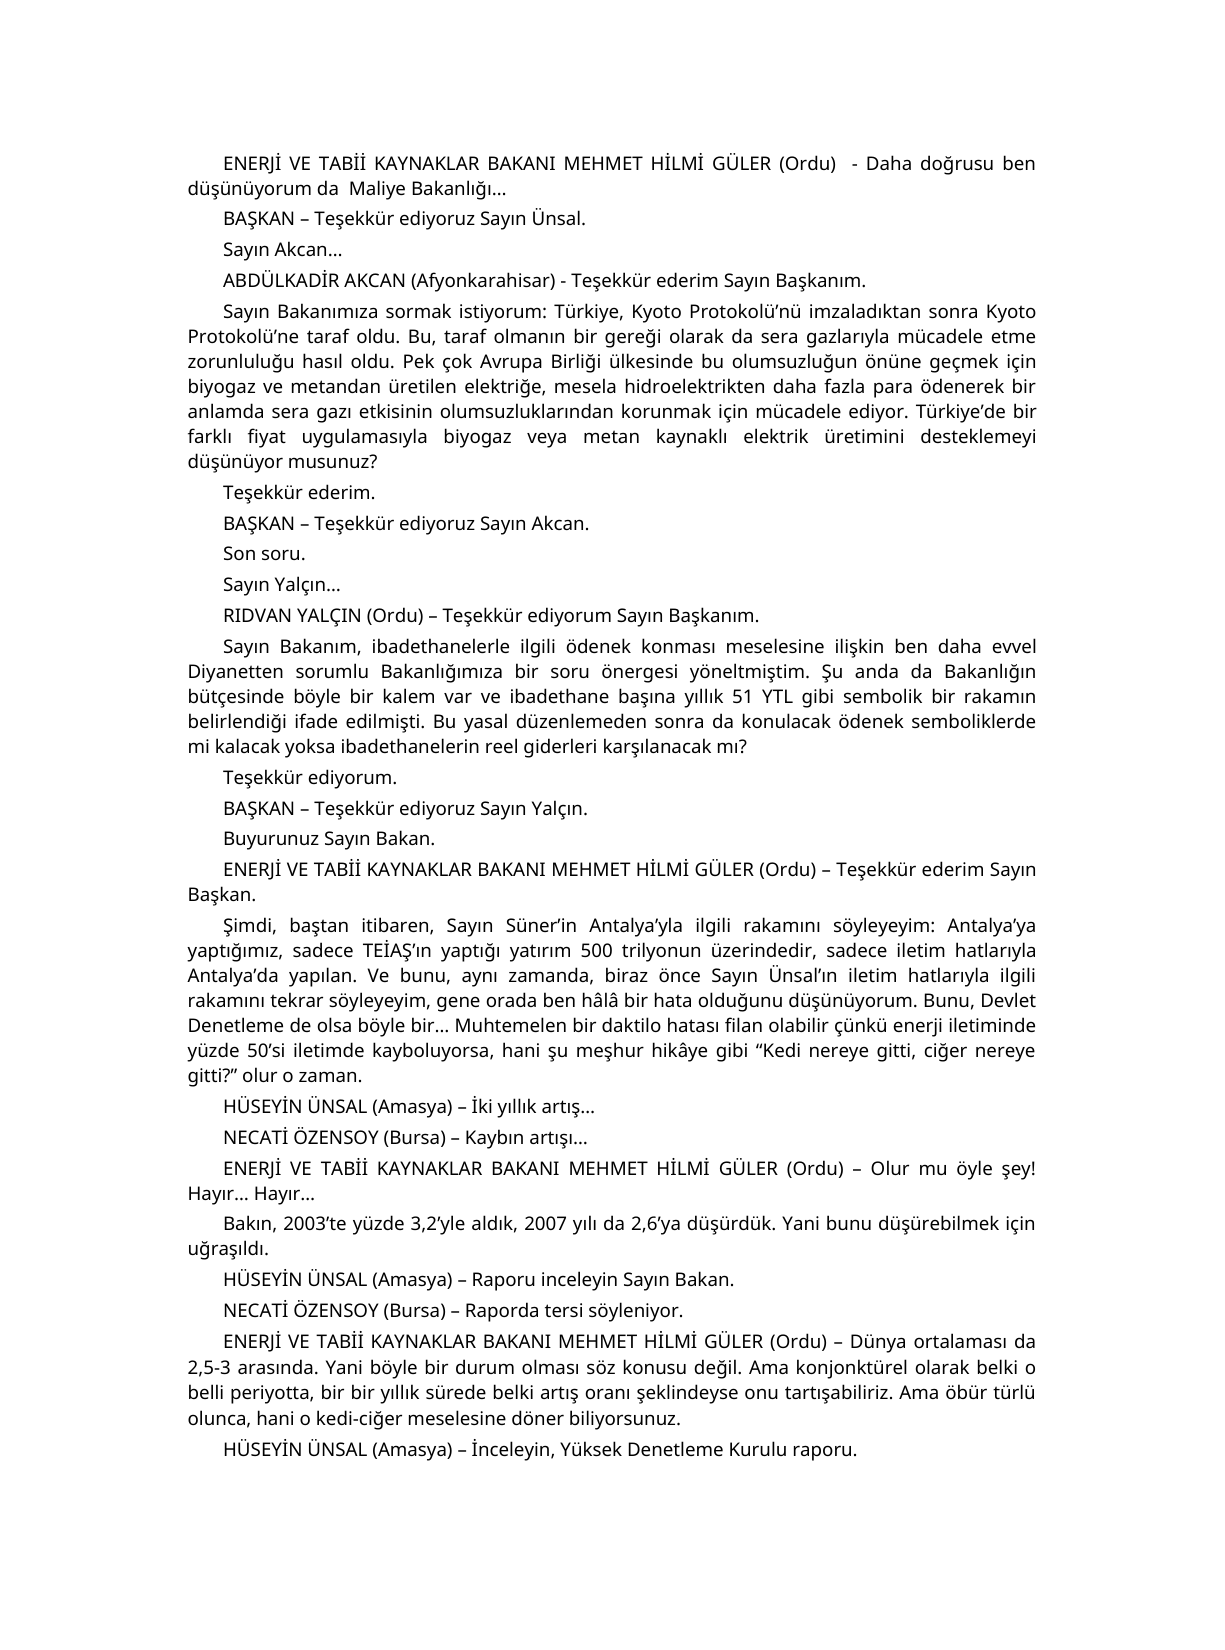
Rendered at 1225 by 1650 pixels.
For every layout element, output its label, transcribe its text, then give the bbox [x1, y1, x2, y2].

text ABDÜLKADİR AKCAN (Afyonkarahisar) - Teşekkür ederim Sayın Başkanım. [187, 267, 1037, 292]
text BAŞKAN – Teşekkür ediyoruz Sayın Akcan. [187, 510, 1037, 535]
text HÜSEYİN ÜNSAL (Amasya) – Raporu inceleyin Sayın Bakan. [187, 1267, 1037, 1292]
text ENERJİ VE TABİİ KAYNAKLAR BAKANI MEHMET HİLMİ GÜLER (Ordu) – Dünya ortalaması da 2,5-3 arasında. Yani böyle bir durum olması söz konusu değil. Ama konjonktürel olarak belki o belli periyotta, bir bir yıllık sürede belki artış oranı şeklindeyse onu tartışabiliriz. Ama öbür türlü olunca, hani o kedi-ciğer meselesine döner biliyorsunuz. [187, 1328, 1037, 1430]
text NECATİ ÖZENSOY (Bursa) – Kaybın artışı… [187, 1124, 1037, 1149]
text Sayın Bakanımıza sormak istiyorum: Türkiye, Kyoto Protokolü’nü imzaladıktan sonra Kyoto Protokolü’ne taraf oldu. Bu, taraf olmanın bir gereği olarak da sera gazlarıyla mücadele etme zorunluluğu hasıl oldu. Pek çok Avrupa Birliği ülkesinde bu olumsuzluğun önüne geçmek için biyogaz ve metandan üretilen elektriğe, mesela hidroelektrikten daha fazla para ödenerek bir anlamda sera gazı etkisinin olumsuzluklarından korunmak için mücadele ediyor. Türkiye’de bir farklı fiyat uygulamasıyla biyogaz veya metan kaynaklı elektrik üretimini desteklemeyi düşünüyor musunuz? [187, 298, 1037, 473]
text BAŞKAN – Teşekkür ediyoruz Sayın Ünsal. [187, 206, 1037, 231]
text Sayın Yalçın… [187, 572, 1037, 597]
text ENERJİ VE TABİİ KAYNAKLAR BAKANI MEHMET HİLMİ GÜLER (Ordu) – Olur mu öyle şey! Hayır… Hayır… [187, 1155, 1037, 1205]
text BAŞKAN – Teşekkür ediyoruz Sayın Yalçın. [187, 795, 1037, 820]
text Teşekkür ederim. [187, 479, 1037, 504]
text Bakın, 2003’te yüzde 3,2’yle aldık, 2007 yılı da 2,6’ya düşürdük. Yani bunu düşürebilmek için uğraşıldı. [187, 1211, 1037, 1261]
text NECATİ ÖZENSOY (Bursa) – Raporda tersi söyleniyor. [187, 1297, 1037, 1322]
text Son soru. [187, 541, 1037, 566]
text RIDVAN YALÇIN (Ordu) – Teşekkür ediyorum Sayın Başkanım. [187, 602, 1037, 627]
text HÜSEYİN ÜNSAL (Amasya) – İnceleyin, Yüksek Denetleme Kurulu raporu. [187, 1436, 1037, 1462]
text Teşekkür ediyorum. [187, 764, 1037, 789]
text Şimdi, baştan itibaren, Sayın Süner’in Antalya’yla ilgili rakamını söyleyeyim: Antalya’ya yaptığımız, sadece TEİAŞ’ın yaptığı yatırım 500 trilyonun üzerindedir, sadece iletim hatlarıyla Antalya’da yapılan. Ve bunu, aynı zamanda, biraz önce Sayın Ünsal’ın iletim hatlarıyla ilgili rakamını tekrar söyleyeyim, gene orada ben hâlâ bir hata olduğunu düşünüyorum. Bunu, Devlet Denetleme de olsa böyle bir… Muhtemelen bir daktilo hatası filan olabilir çünkü enerji iletiminde yüzde 50’si iletimde kayboluyorsa, hani şu meşhur hikâye gibi “Kedi nereye gitti, ciğer nereye gitti?” olur o zaman. [187, 912, 1037, 1087]
text ENERJİ VE TABİİ KAYNAKLAR BAKANI MEHMET HİLMİ GÜLER (Ordu) – Teşekkür ederim Sayın Başkan. [187, 857, 1037, 907]
text Buyurunuz Sayın Bakan. [187, 826, 1037, 851]
text Sayın Bakanım, ibadethanelerle ilgili ödenek konması meselesine ilişkin ben daha evvel Diyanetten sorumlu Bakanlığımıza bir soru önergesi yöneltmiştim. Şu anda da Bakanlığın bütçesinde böyle bir kalem var ve ibadethane başına yıllık 51 YTL gibi sembolik bir rakamın belirlendiği ifade edilmişti. Bu yasal düzenlemeden sonra da konulacak ödenek semboliklerde mi kalacak yoksa ibadethanelerin reel giderleri karşılanacak mı? [187, 633, 1037, 758]
text Sayın Akcan… [187, 237, 1037, 262]
text ENERJİ VE TABİİ KAYNAKLAR BAKANI MEHMET HİLMİ GÜLER (Ordu) - Daha doğrusu ben düşünüyorum da Maliye Bakanlığı… [187, 150, 1037, 200]
text HÜSEYİN ÜNSAL (Amasya) – İki yıllık artış… [187, 1093, 1037, 1118]
